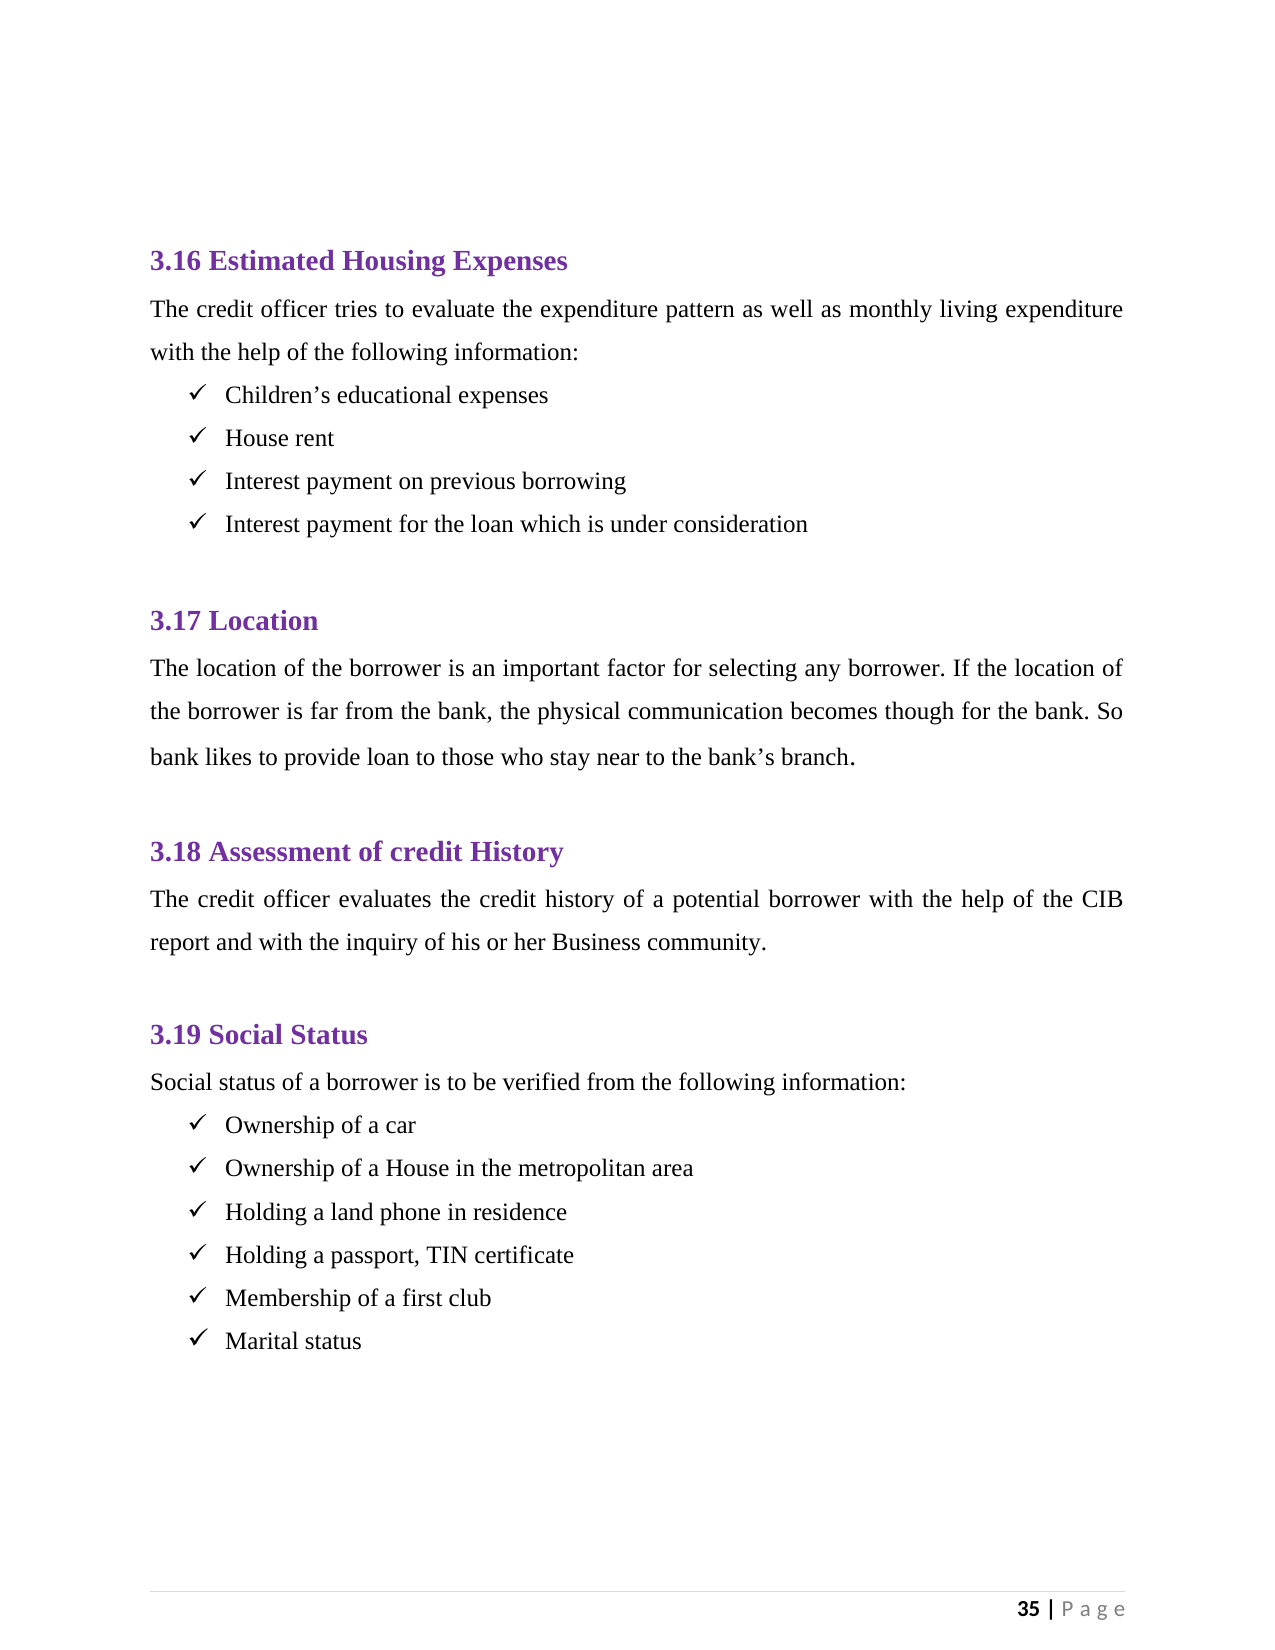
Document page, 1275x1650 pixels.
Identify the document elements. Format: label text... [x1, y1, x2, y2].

text 3.18 Assessment of credit History [150, 834, 1125, 867]
text 3.16 Estimated Housing Expenses [150, 243, 1125, 277]
text 3.17 Location [150, 603, 1125, 636]
list Interest payment on previous borrowing [187, 466, 1125, 495]
text 3.19 Social Status [150, 1017, 1125, 1051]
list Children’s educational expenses [187, 380, 1125, 409]
text The credit officer evaluates the credit history of a potential borrower with the help of the CIB report and with the inquiry of his or her Business community. [150, 884, 1125, 956]
list Ownership of a car [187, 1110, 1125, 1139]
list Interest payment for the loan which is under consideration [187, 509, 1125, 538]
list Holding a land phone in residence [187, 1197, 1125, 1225]
list Holding a passport, TIN certificate [187, 1240, 1125, 1268]
list Ownership of a House in the metropolitan area [187, 1153, 1125, 1182]
list Membership of a first club [187, 1283, 1125, 1312]
text The credit officer tries to evaluate the expenditure pattern as well as monthly living expenditure with the help of the following information: [150, 294, 1125, 366]
list Marital status [187, 1326, 1125, 1355]
text Social status of a borrower is to be verified from the following information: [150, 1067, 1125, 1096]
list House rent [187, 423, 1125, 452]
text The location of the borrower is an important factor for selecting any borrower. If the location of the borrower is far from the bank, the physical communication becomes though for the bank. So bank likes to provide loan to those who stay near to the bank’s branch. [150, 653, 1125, 772]
